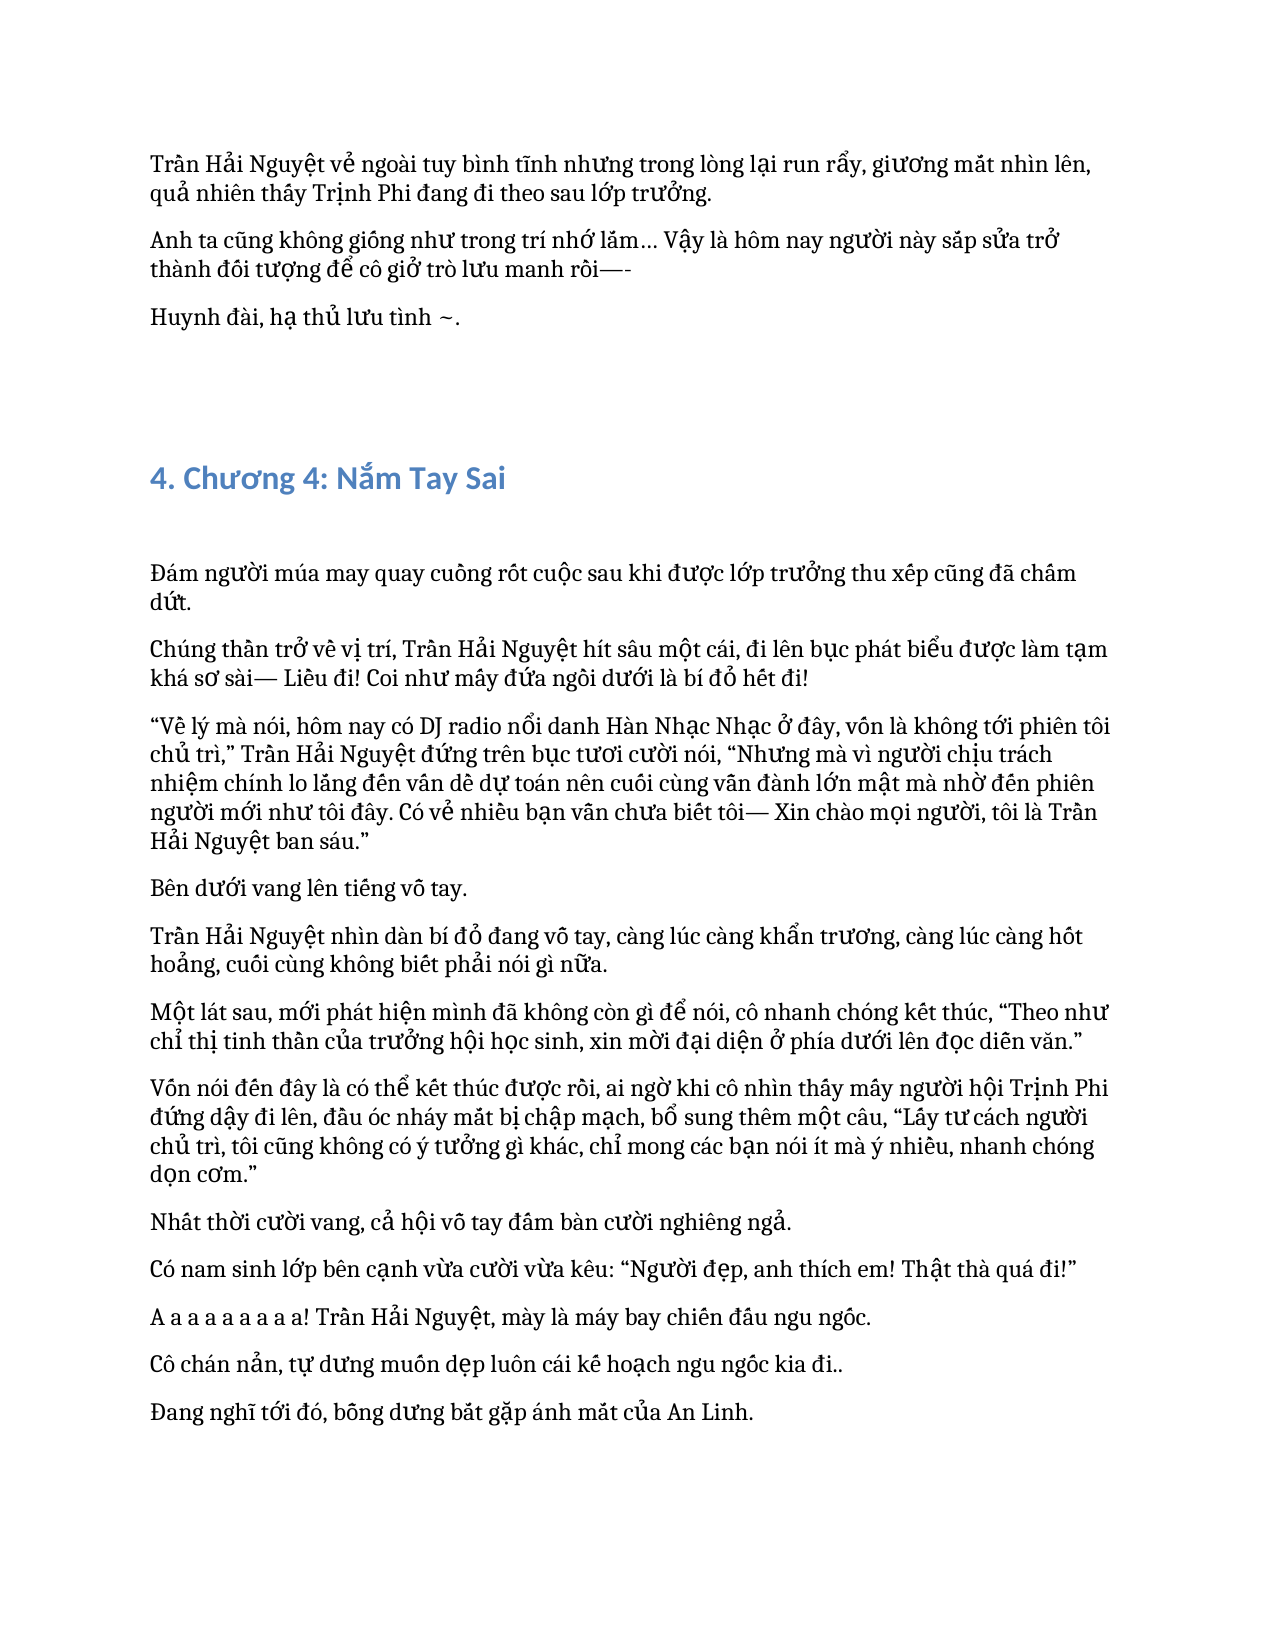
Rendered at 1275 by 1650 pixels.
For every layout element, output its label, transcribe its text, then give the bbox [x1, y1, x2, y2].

text Đám người múa may quay cuồng rốt cuộc sau khi được lớp trưởng thu xếp cũng đã chấm dứt. [150, 502, 1125, 617]
text Cô chán nản, tự dưng muốn dẹp luôn cái kế hoạch ngu ngốc kia đi.. [150, 1350, 1125, 1379]
text A a a a a a a a a! Trần Hải Nguyệt, mày là máy bay chiến đấu ngu ngốc. [150, 1303, 1125, 1332]
text Trần Hải Nguyệt vẻ ngoài tuy bình tĩnh nhưng trong lòng lại run rẩy, giương mắt nhìn lên, quả nhiên thấy Trịnh Phi đang đi theo sau lớp trưởng. [150, 150, 1125, 207]
text Bên dưới vang lên tiếng vỗ tay. [150, 874, 1125, 903]
text Trần Hải Nguyệt nhìn dàn bí đỏ đang vỗ tay, càng lúc càng khẩn trương, càng lúc càng hốt hoảng, cuối cùng không biết phải nói gì nữa. [150, 922, 1125, 979]
text Anh ta cũng không giống như trong trí nhớ lắm… Vậy là hôm nay người này sắp sửa trở thành đối tượng để cô giở trò lưu manh rồi—- [150, 226, 1125, 284]
text Đang nghĩ tới đó, bỗng dưng bắt gặp ánh mắt của An Linh. [150, 1398, 1125, 1427]
text Chúng thần trở về vị trí, Trần Hải Nguyệt hít sâu một cái, đi lên bục phát biểu được làm tạm khá sơ sài— Liều đi! Coi như mấy đứa ngồi dưới là bí đỏ hết đi! [150, 635, 1125, 693]
text Vốn nói đến đây là có thể kết thúc được rồi, ai ngờ khi cô nhìn thấy mấy người hội Trịnh Phi đứng dậy đi lên, đầu óc nháy mắt bị chập mạch, bổ sung thêm một câu, “Lấy tư cách người chủ trì, tôi cũng không có ý tưởng gì khác, chỉ mong các bạn nói ít mà ý nhiều, nhanh chóng dọn cơm.” [150, 1074, 1125, 1189]
text “Về lý mà nói, hôm nay có DJ radio nổi danh Hàn Nhạc Nhạc ở đây, vốn là không tới phiên tôi chủ trì,” Trần Hải Nguyệt đứng trên bục tươi cười nói, “Nhưng mà vì người chịu trách nhiệm chính lo lắng đến vấn dề dự toán nên cuối cùng vẫn đành lớn mật mà nhờ đến phiên người mới như tôi đây. Có vẻ nhiều bạn vẫn chưa biết tôi— Xin chào mọi người, tôi là Trần Hải Nguyệt ban sáu.” [150, 712, 1125, 855]
subtitle 4. Chương 4: Nắm Tay Sai [150, 457, 1125, 498]
text Huynh đài, hạ thủ lưu tình ~. [150, 302, 1125, 331]
text Có nam sinh lớp bên cạnh vừa cười vừa kêu: “Người đẹp, anh thích em! Thật thà quá đi!” [150, 1255, 1125, 1284]
text Nhất thời cười vang, cả hội vỗ tay đấm bàn cười nghiêng ngả. [150, 1208, 1125, 1237]
text Một lát sau, mới phát hiện mình đã không còn gì để nói, cô nhanh chóng kết thúc, “Theo như chỉ thị tinh thần của trưởng hội học sinh, xin mời đại diện ở phía dưới lên đọc diễn văn.” [150, 998, 1125, 1055]
